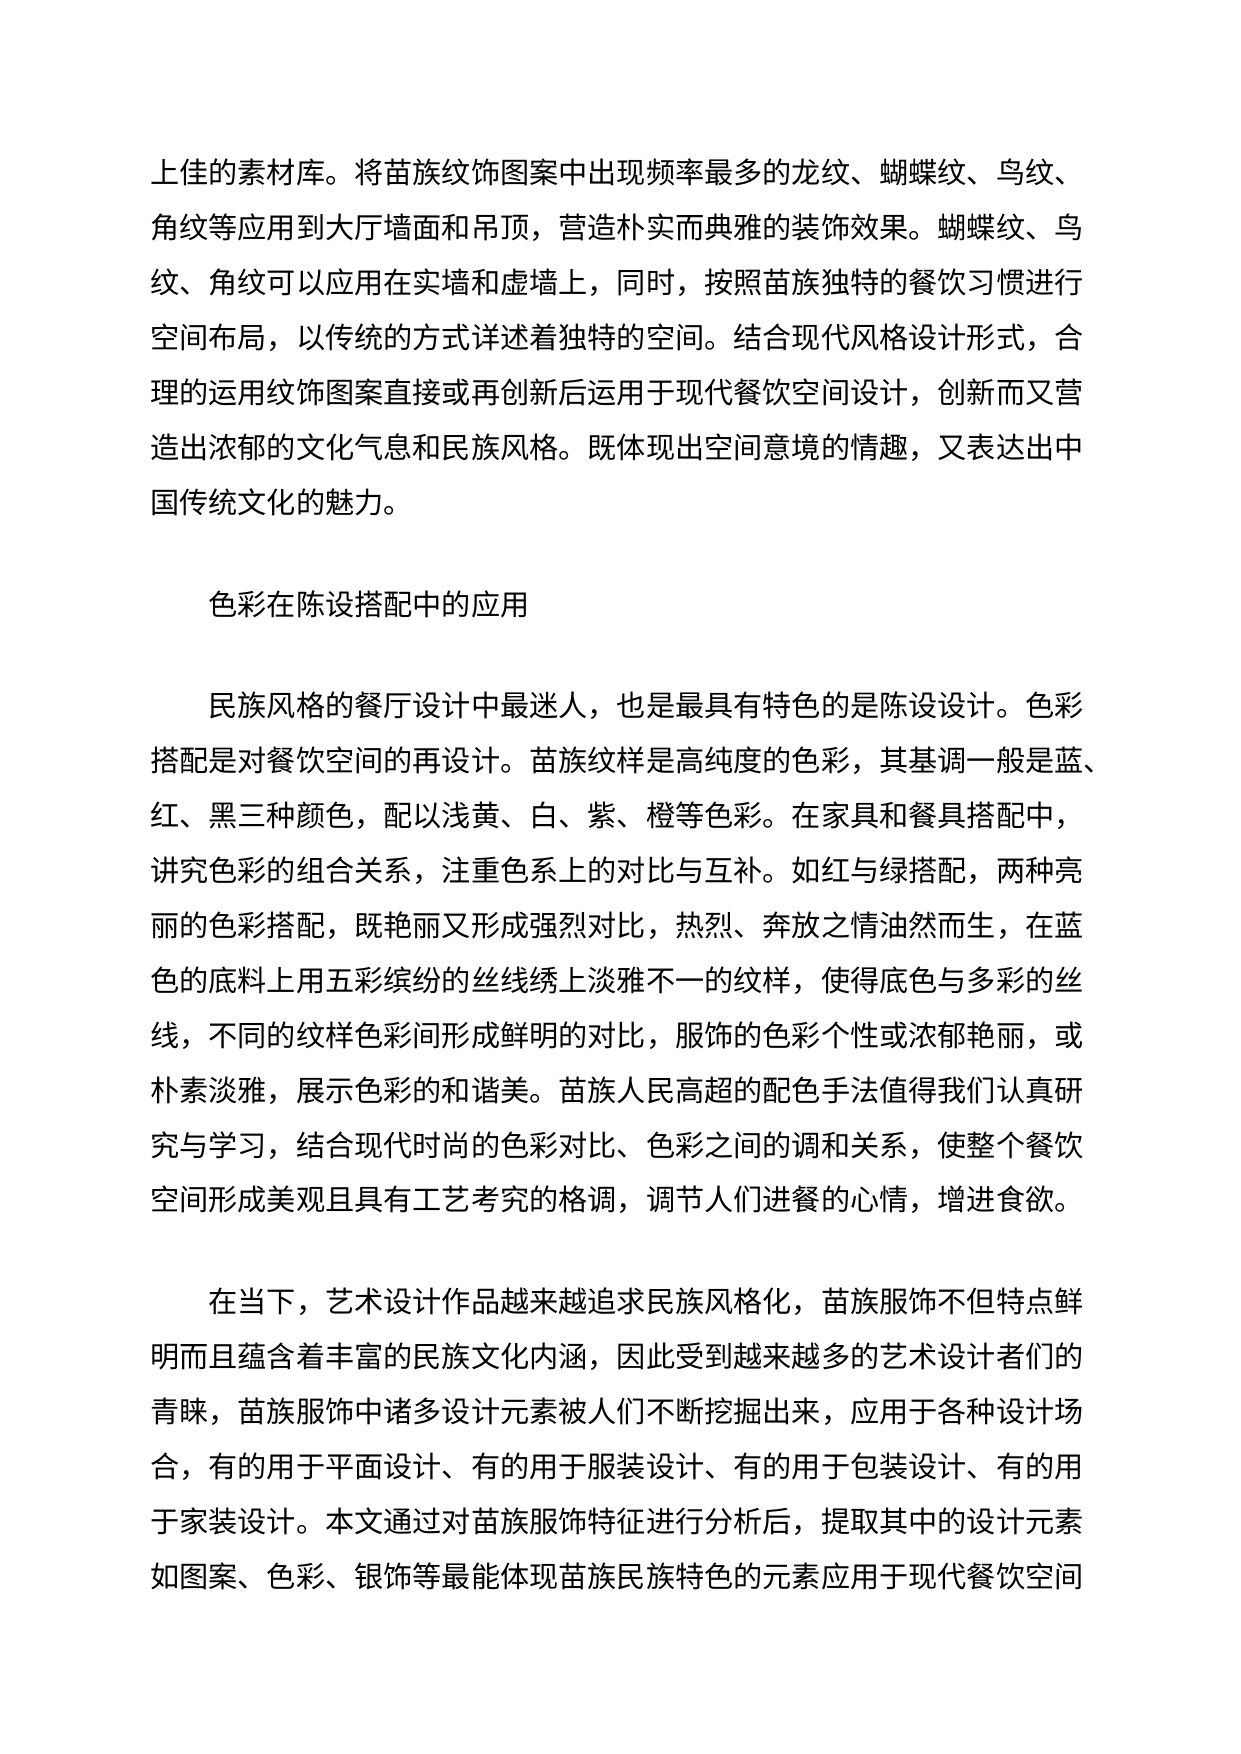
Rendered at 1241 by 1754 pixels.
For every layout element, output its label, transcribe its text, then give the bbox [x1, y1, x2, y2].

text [150, 150, 1090, 522]
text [150, 1279, 1090, 1596]
text 色彩在陈设搭配中的应用 [150, 581, 1090, 623]
text 民族风格的餐厅设计中最迷人，也是最具有特色的是陈设设计。色彩搭配是对餐饮空间的再设计。苗族纹样是高纯度的色彩，其基调一般是蓝、红、黑三种颜色，配以浅黄、白、紫、橙等色彩。在家具和餐具搭配中，讲究色彩的组合关系，注重色系上的对比与互补。如红与绿搭配，两种亮丽的色彩搭配，既艳丽又形成强烈对比，热烈、奔放之情油然而生，在蓝色的底料上用五彩缤纷的丝线绣上淡雅不一的纹样，使得底色与多彩的丝线，不同的纹样色彩间形成鲜明的对比，服饰的色彩个性或浓郁艳丽，或朴素淡雅，展示色彩的和谐美。苗族人民高超的配色手法值得我们认真研究与学习，结合现代时尚的色彩对比、色彩之间的调和关系，使整个餐饮空间形成美观且具有工艺考究的格调，调节人们进餐的心情，增进食欲。 [150, 683, 1090, 1219]
